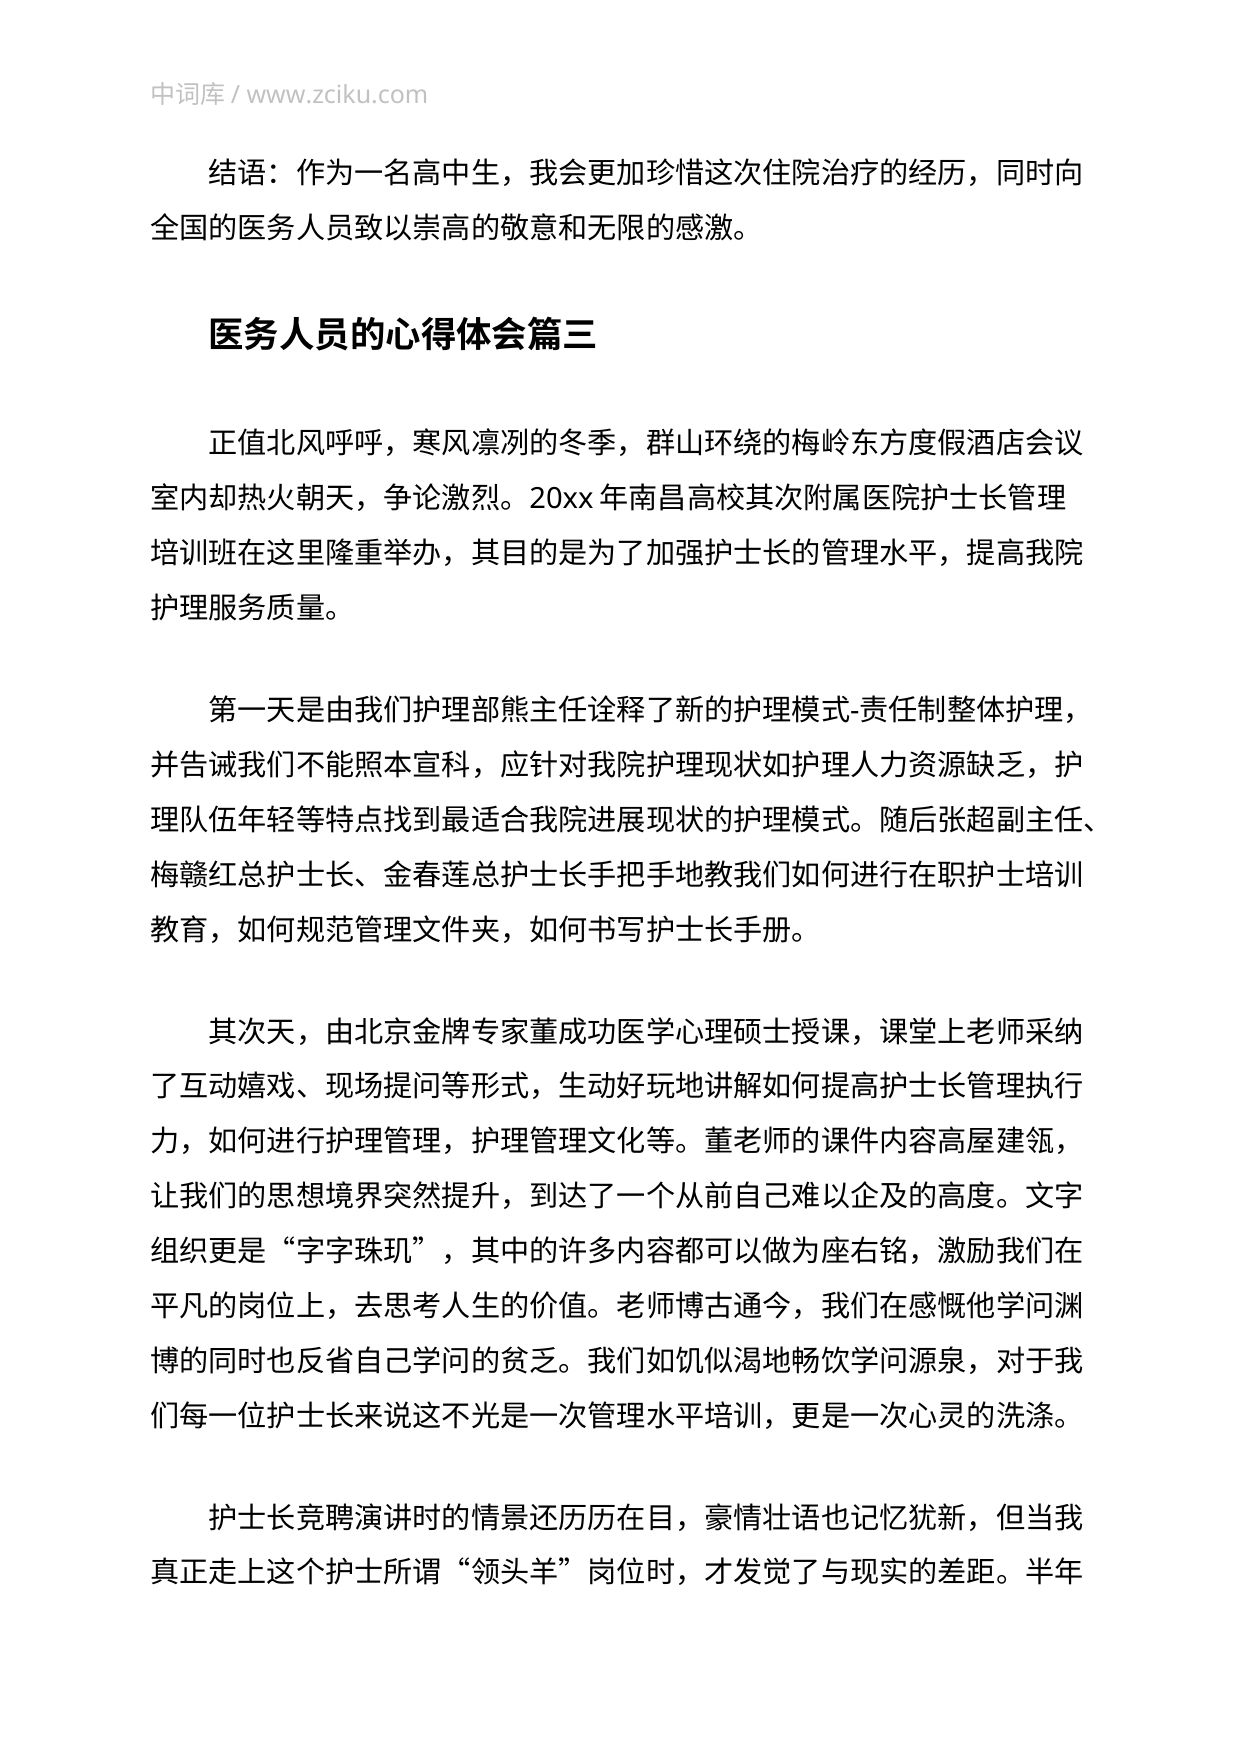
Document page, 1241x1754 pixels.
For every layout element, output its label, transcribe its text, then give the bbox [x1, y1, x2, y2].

text 结语：作为一名高中生，我会更加珍惜这次住院治疗的经历，同时向全国的医务人员致以崇高的敬意和无限的感激。 [150, 150, 1090, 247]
text 其次天，由北京金牌专家董成功医学心理硕士授课，课堂上老师采纳了互动嬉戏、现场提问等形式，生动好玩地讲解如何提高护士长管理执行力，如何进行护理管理，护理管理文化等。董老师的课件内容高屋建瓴，让我们的思想境界突然提升，到达了一个从前自己难以企及的高度。文字组织更是“字字珠玑”，其中的许多内容都可以做为座右铭，激励我们在平凡的岗位上，去思考人生的价值。老师博古通今，我们在感慨他学问渊博的同时也反省自己学问的贫乏。我们如饥似渴地畅饮学问源泉，对于我们每一位护士长来说这不光是一次管理水平培训，更是一次心灵的洗涤。 [150, 1008, 1090, 1435]
text 正值北风呼呼，寒风凛冽的冬季，群山环绕的梅岭东方度假酒店会议室内却热火朝天，争论激烈。20xx年南昌高校其次附属医院护士长管理培训班在这里隆重举办，其目的是为了加强护士长的管理水平，提高我院护理服务质量。 [150, 420, 1090, 627]
text 医务人员的心得体会篇三 [150, 307, 1090, 358]
text 第一天是由我们护理部熊主任诠释了新的护理模式-责任制整体护理，并告诫我们不能照本宣科，应针对我院护理现状如护理人力资源缺乏，护理队伍年轻等特点找到最适合我院进展现状的护理模式。随后张超副主任、梅赣红总护士长、金春莲总护士长手把手地教我们如何进行在职护士培训教育，如何规范管理文件夹，如何书写护士长手册。 [150, 687, 1090, 949]
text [150, 1494, 1090, 1591]
